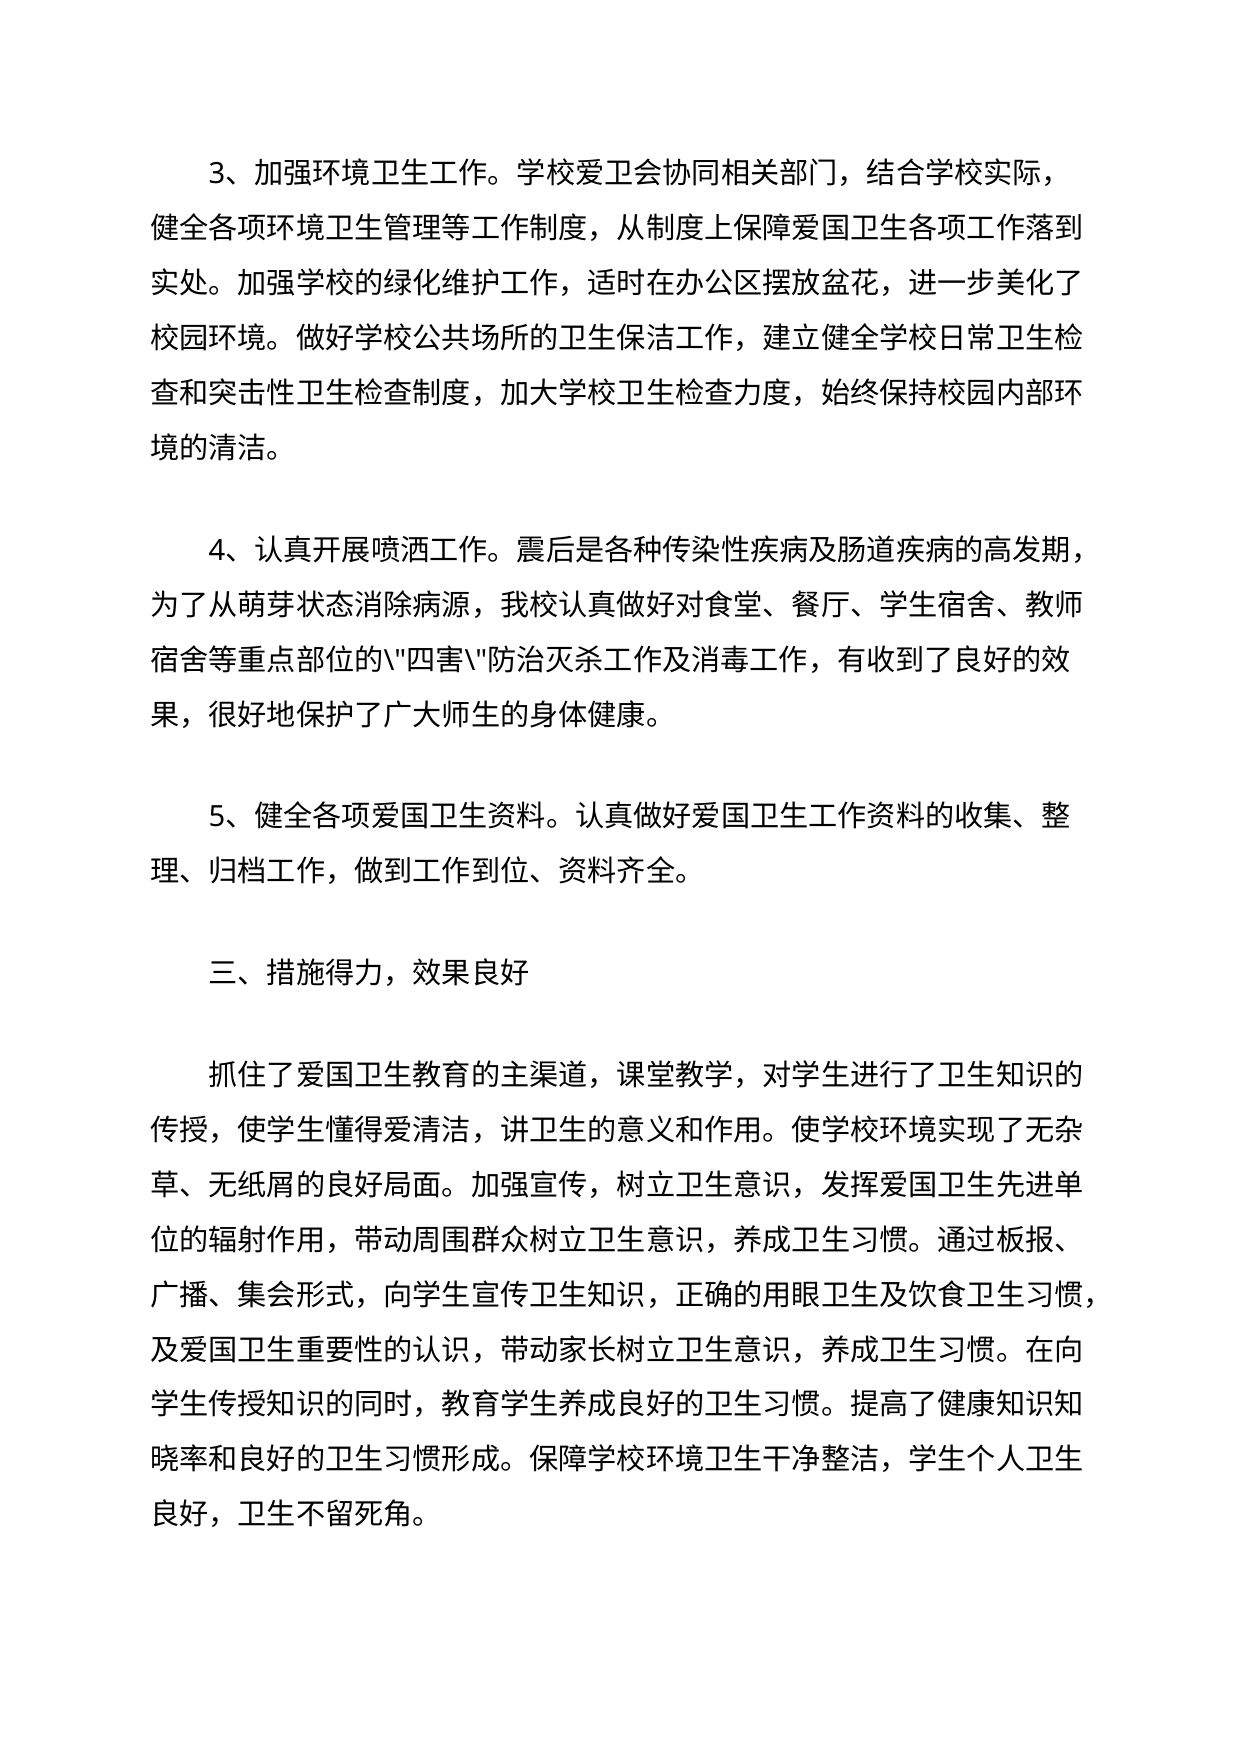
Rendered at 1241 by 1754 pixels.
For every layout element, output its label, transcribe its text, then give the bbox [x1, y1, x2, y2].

text 4、认真开展喷洒工作。震后是各种传染性疾病及肠道疾病的高发期，为了从萌芽状态消除病源，我校认真做好对食堂、餐厅、学生宿舍、教师宿舍等重点部位的\"四害\"防治灭杀工作及消毒工作，有收到了良好的效果，很好地保护了广大师生的身体健康。 [150, 526, 1090, 733]
text 3、加强环境卫生工作。学校爱卫会协同相关部门，结合学校实际，健全各项环境卫生管理等工作制度，从制度上保障爱国卫生各项工作落到实处。加强学校的绿化维护工作，适时在办公区摆放盆花，进一步美化了校园环境。做好学校公共场所的卫生保洁工作，建立健全学校日常卫生检查和突击性卫生检查制度，加大学校卫生检查力度，始终保持校园内部环境的清洁。 [150, 150, 1090, 467]
text 5、健全各项爱国卫生资料。认真做好爱国卫生工作资料的收集、整理、归档工作，做到工作到位、资料齐全。 [150, 793, 1090, 890]
text 抓住了爱国卫生教育的主渠道，课堂教学，对学生进行了卫生知识的传授，使学生懂得爱清洁，讲卫生的意义和作用。使学校环境实现了无杂草、无纸屑的良好局面。加强宣传，树立卫生意识，发挥爱国卫生先进单位的辐射作用，带动周围群众树立卫生意识，养成卫生习惯。通过板报、广播、集会形式，向学生宣传卫生知识，正确的用眼卫生及饮食卫生习惯，及爱国卫生重要性的认识，带动家长树立卫生意识，养成卫生习惯。在向学生传授知识的同时，教育学生养成良好的卫生习惯。提高了健康知识知晓率和良好的卫生习惯形成。保障学校环境卫生干净整洁，学生个人卫生良好，卫生不留死角。 [150, 1052, 1090, 1533]
text 三、措施得力，效果良好 [150, 950, 1090, 992]
